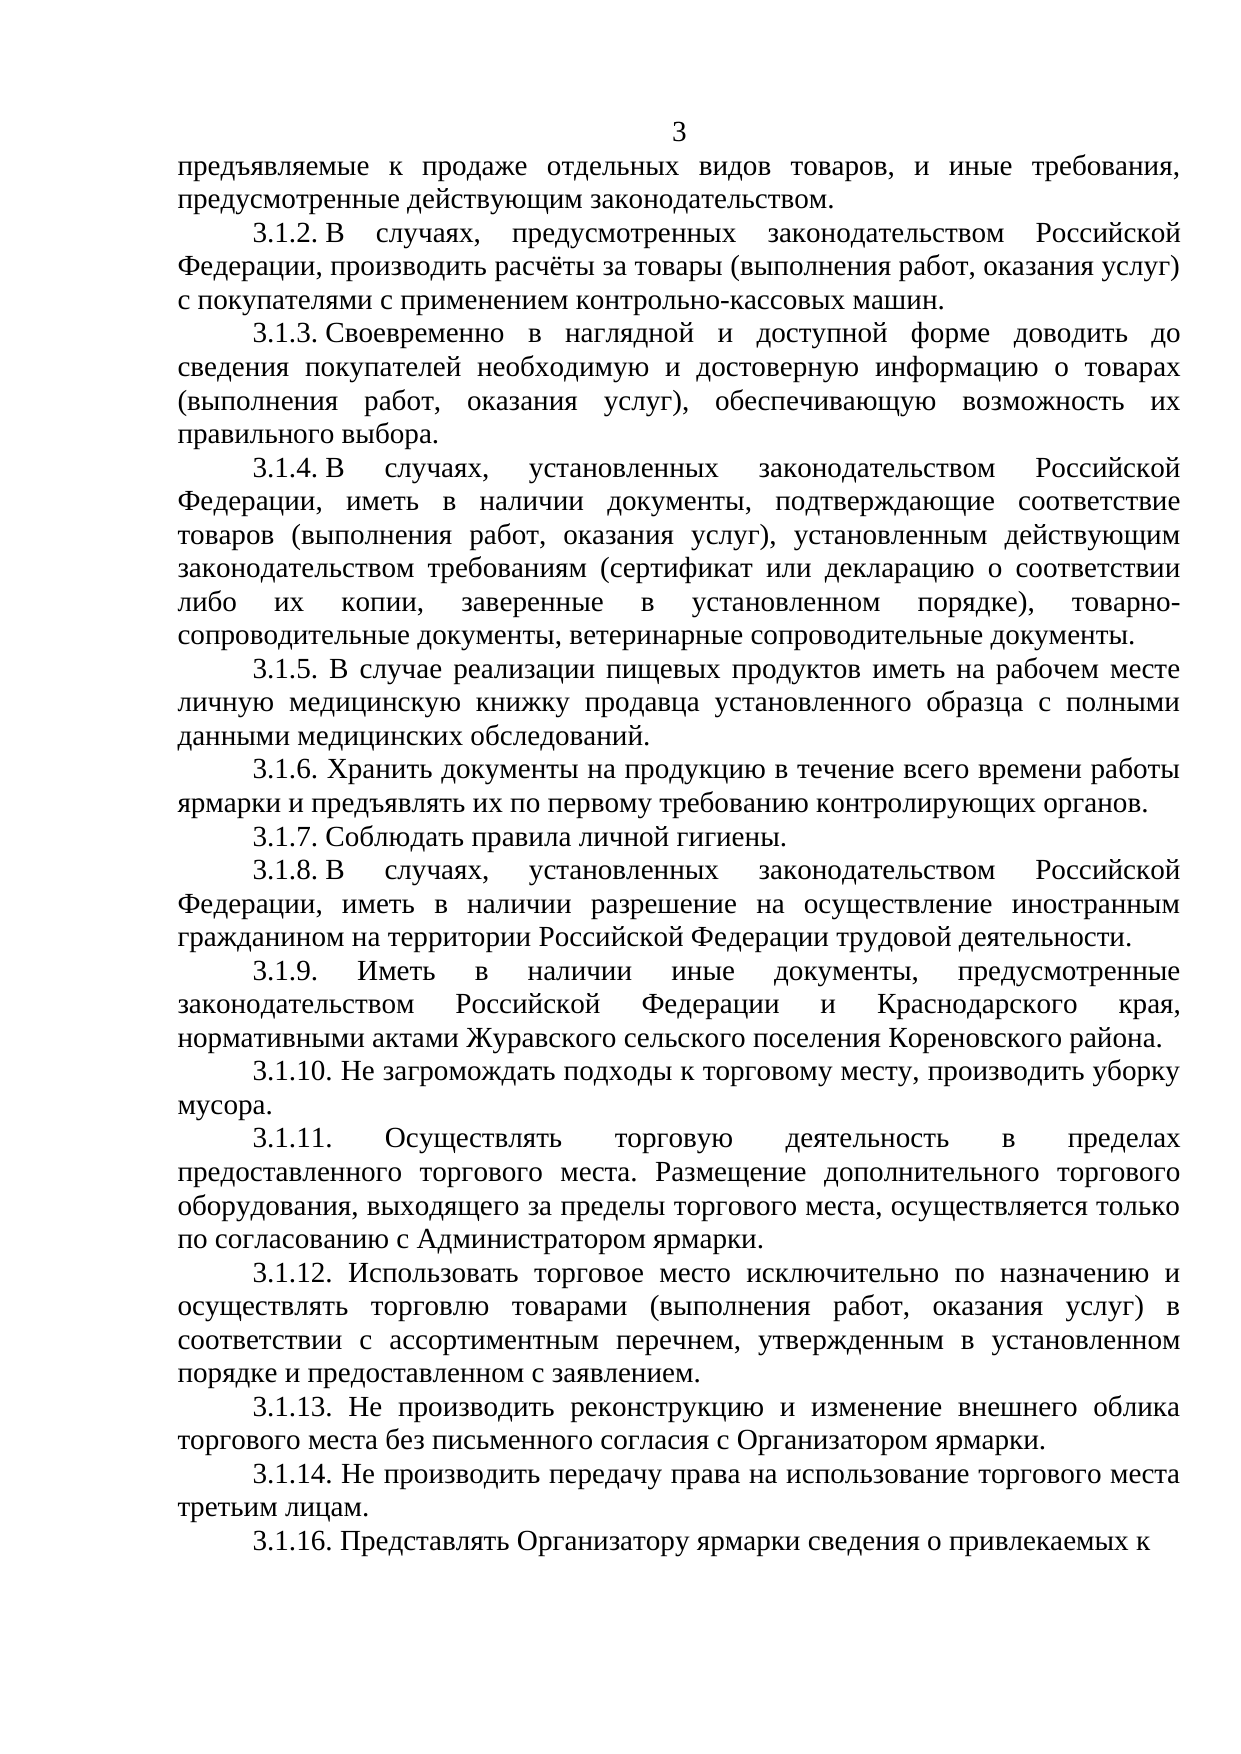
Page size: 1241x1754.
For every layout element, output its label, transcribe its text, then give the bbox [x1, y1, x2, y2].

text 3.1.6. Хранить документы на продукцию в течение всего времени работы ярмарки и предъявлять их по первому требованию контролирующих органов. [177, 752, 1181, 819]
text 3 [177, 114, 1181, 148]
text 3.1.13. Не производить реконструкцию и изменение внешнего облика торгового места без письменного согласия с Организатором ярмарки. [177, 1389, 1181, 1456]
text 3.1.8. В случаях, установленных законодательством Российской Федерации, иметь в наличии разрешение на осуществление иностранным гражданином на территории Российской Федерации трудовой деятельности. [177, 852, 1181, 953]
text 3.1.7. Соблюдать правила личной гигиены. [177, 819, 1181, 852]
text 3.1.4. В случаях, установленных законодательством Российской Федерации, иметь в наличии документы, подтверждающие соответствие товаров (выполнения работ, оказания услуг), установленным действующим законодательством требованиям (сертификат или декларацию о соответствии либо их копии, заверенные в установленном порядке), товарно-сопроводительные документы, ветеринарные сопроводительные документы. [177, 450, 1181, 651]
text 3.1.14. Не производить передачу права на использование торгового места третьим лицам. [177, 1456, 1181, 1523]
text 3.1.9. Иметь в наличии иные документы, предусмотренные законодательством Российской Федерации и Краснодарского края, нормативными актами Журавского сельского поселения Кореновского района. [177, 953, 1181, 1053]
text 3.1.16. Представлять Организатору ярмарки сведения о привлекаемых к [177, 1523, 1181, 1557]
text 3.1.3. Своевременно в наглядной и доступной форме доводить до сведения покупателей необходимую и достоверную информацию о товарах (выполнения работ, оказания услуг), обеспечивающую возможность их правильного выбора. [177, 316, 1181, 450]
text 3.1.5. В случае реализации пищевых продуктов иметь на рабочем месте личную медицинскую книжку продавца установленного образца с полными данными медицинских обследований. [177, 651, 1181, 752]
text предъявляемые к продаже отдельных видов товаров, и иные требования, предусмотренные действующим законодательством. [177, 148, 1181, 215]
text 3.1.12. Использовать торговое место исключительно по назначению и осуществлять торговлю товарами (выполнения работ, оказания услуг) в соответствии с ассортиментным перечнем, утвержденным в установленном порядке и предоставленном с заявлением. [177, 1255, 1181, 1389]
text 3.1.11. Осуществлять торговую деятельность в пределах предоставленного торгового места. Размещение дополнительного торгового оборудования, выходящего за пределы торгового места, осуществляется только по согласованию с Администратором ярмарки. [177, 1121, 1181, 1255]
text 3.1.10. Не загромождать подходы к торговому месту, производить уборку мусора. [177, 1053, 1181, 1121]
text 3.1.2. В случаях, предусмотренных законодательством Российской Федерации, производить расчёты за товары (выполнения работ, оказания услуг) с покупателями с применением контрольно-кассовых машин. [177, 215, 1181, 316]
